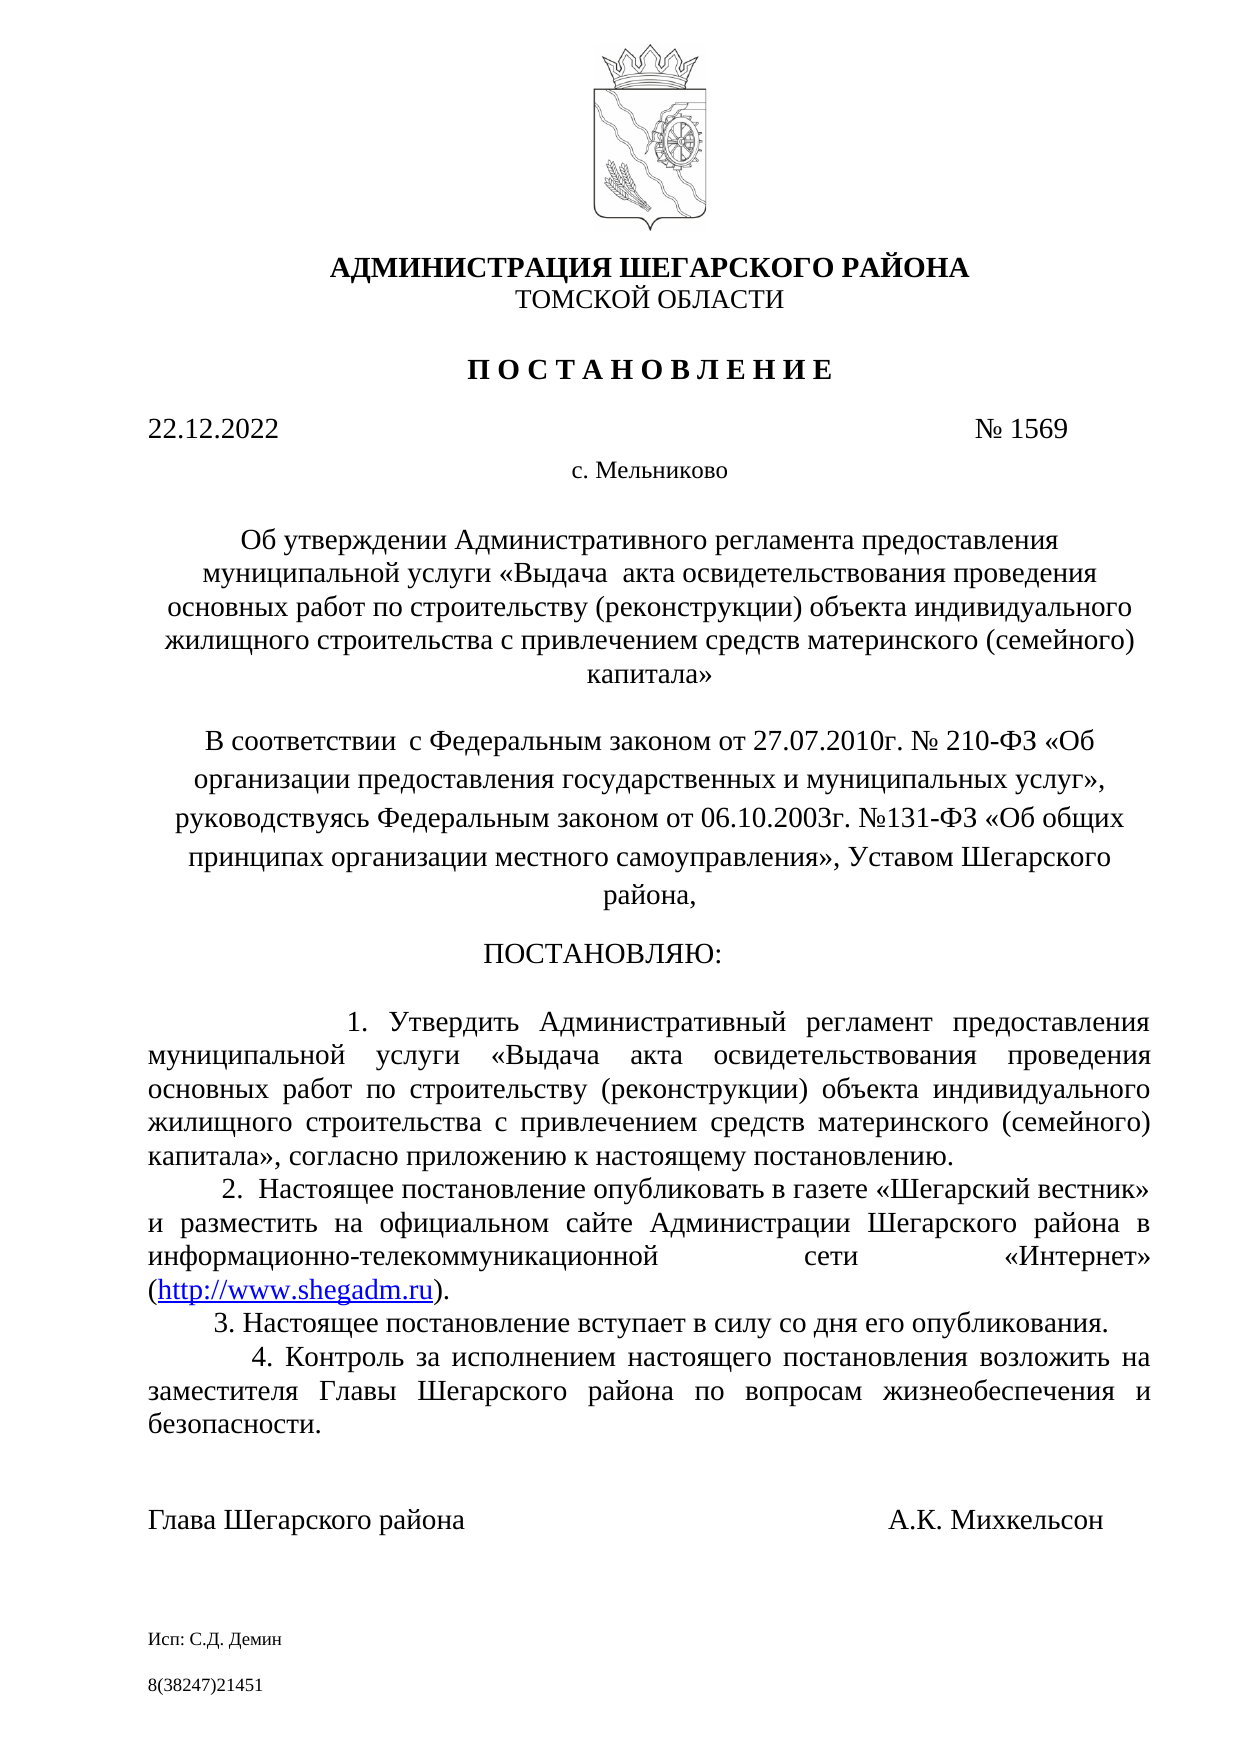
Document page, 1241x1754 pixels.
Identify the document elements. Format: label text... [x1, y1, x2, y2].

text 3. Настоящее постановление вступает в силу со дня его опубликования. [148, 1306, 1152, 1339]
text муниципальной услуги «Выдача акта освидетельствования проведения основных работ по строительству (реконструкции) объекта индивидуального жилищного строительства с привлечением средств материнского (семейного) капитала» [148, 555, 1152, 689]
text 22.12.2022 № 1569 [148, 412, 1152, 445]
picture [593, 44, 707, 231]
text В соответствии с Федеральным законом от 27.07.2010г. № 210-ФЗ «Об организации предоставления государственных и муниципальных услуг», руководствуясь Федеральным законом от 06.10.2003г. №131-ФЗ «Об общих принципах организации местного самоуправления», Уставом Шегарского района, [148, 723, 1152, 911]
text 4. Контроль за исполнением настоящего постановления возложить на заместителя Главы Шегарского района по вопросам жизнеобеспечения и безопасности. [148, 1339, 1152, 1440]
text П О С Т А Н О В Л Е Н И Е [148, 352, 1152, 386]
text 1. Утвердить Административный регламент предоставления муниципальной услуги «Выдача акта освидетельствования проведения основных работ по строительству (реконструкции) объекта индивидуального жилищного строительства с привлечением средств материнского (семейного) капитала», согласно приложению к настоящему постановлению. [148, 1004, 1152, 1171]
text Об утверждении Административного регламента предоставления [148, 522, 1152, 555]
text ТОМСКОЙ ОБЛАСТИ [148, 283, 1152, 315]
text 2. Настоящее постановление опубликовать в газете «Шегарский вестник» и разместить на официальном сайте Администрации Шегарского района в информационно-телекоммуникационной сети «Интернет» (http://www.shegadm.ru). [148, 1171, 1152, 1306]
subtitle Глава Шегарского района А.К. Михкельсон [148, 1502, 1152, 1536]
text с. Мельниково [148, 456, 1152, 484]
text ПОСТАНОВЛЯЮ: [148, 937, 1152, 970]
text Исп: С.Д. Демин [148, 1628, 1152, 1649]
text 8(38247)21451 [148, 1673, 1152, 1695]
text АДМИНИСТРАЦИЯ ШЕГАРСКОГО РАЙОНА [148, 250, 1152, 283]
